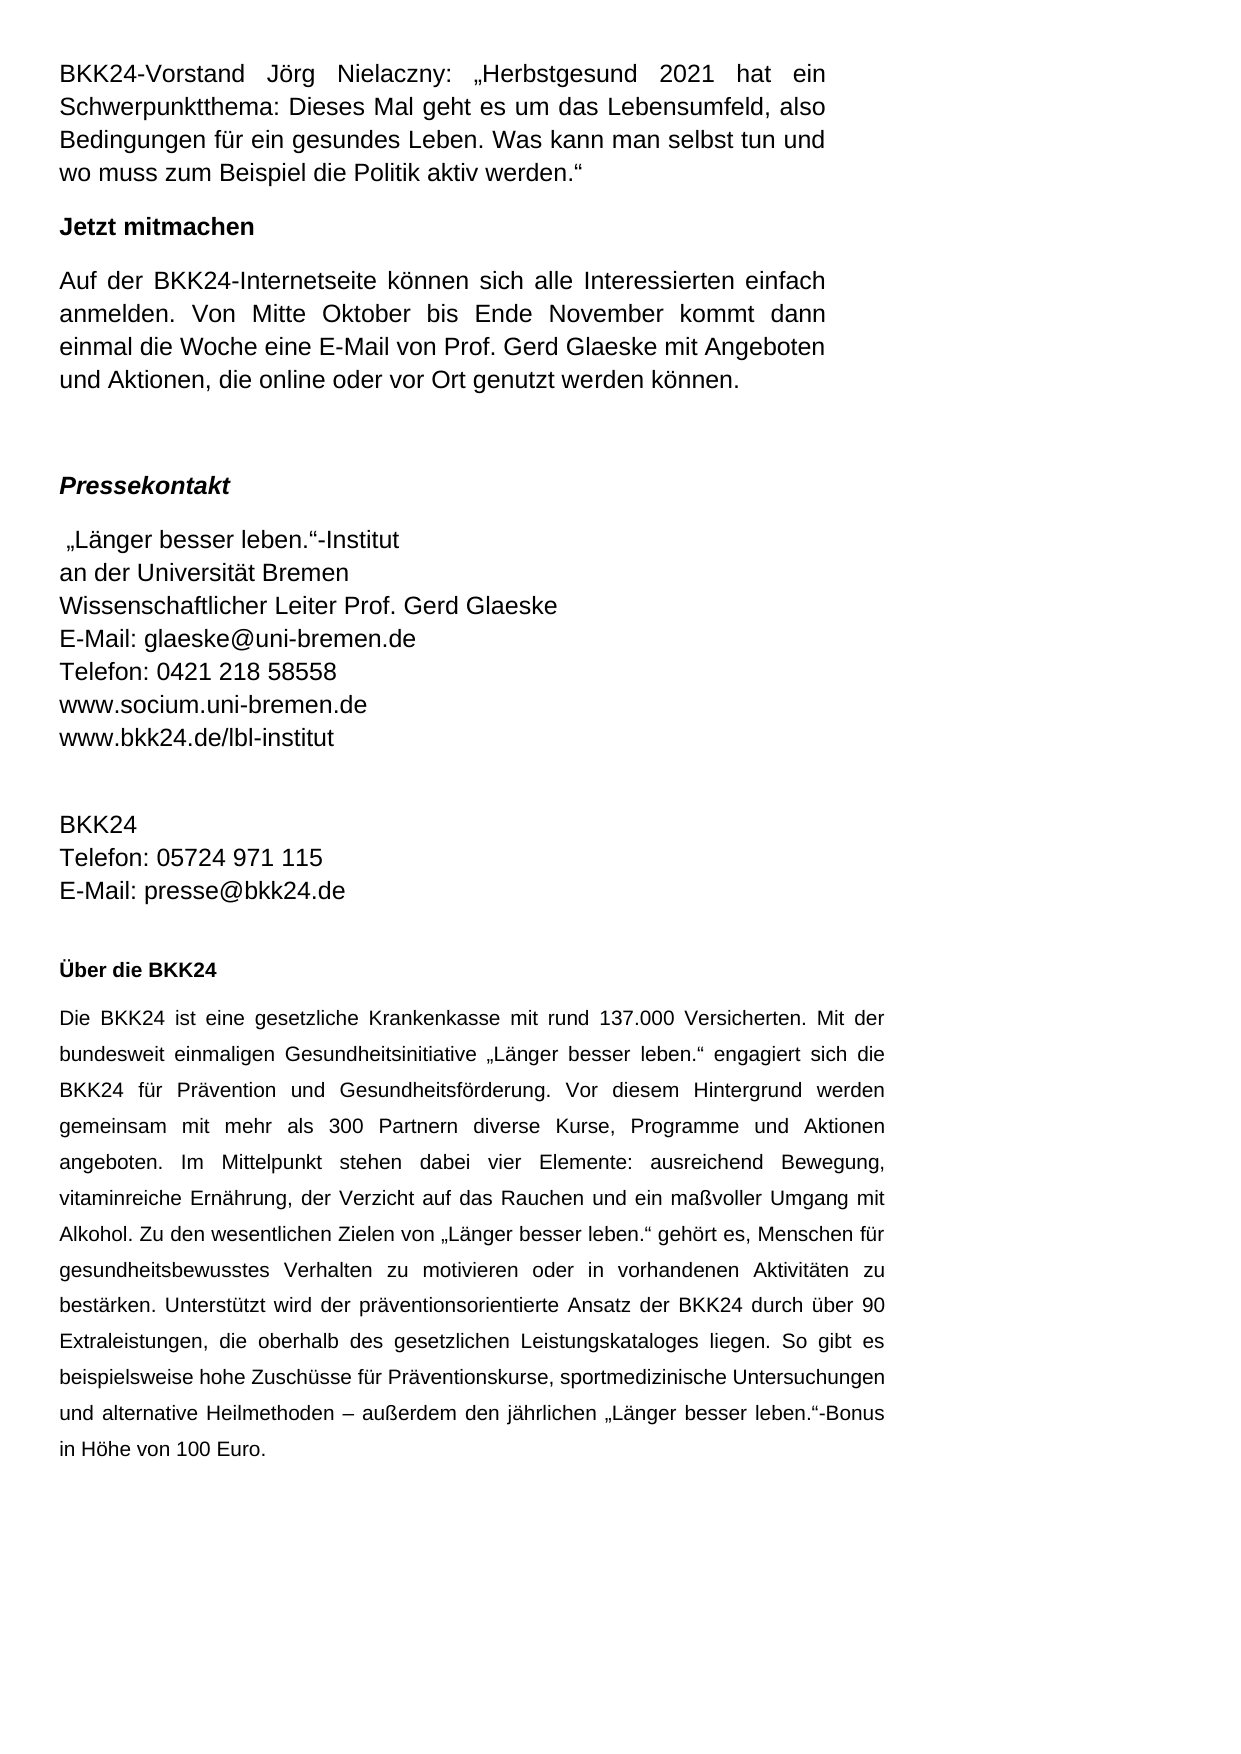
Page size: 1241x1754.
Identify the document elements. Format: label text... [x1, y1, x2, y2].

text Telefon: 05724 971 115 [59, 843, 886, 872]
text Jetzt mitmachen [59, 212, 827, 241]
text www.bkk24.de/lbl-institut [59, 723, 827, 752]
text „Länger besser leben.“-Institut [59, 525, 827, 554]
text BKK24 [59, 810, 886, 839]
text BKK24-Vorstand Jörg Nielaczny: „Herbstgesund 2021 hat ein Schwerpunktthema: Dieses Mal geht es um das Lebensumfeld, also Bedingungen für ein gesundes Leben. Was kann man selbst tun und wo muss zum Beispiel die Politik aktiv werden.“ [59, 59, 827, 187]
text Über die BKK24 [59, 957, 827, 981]
text www.socium.uni-bremen.de [59, 690, 827, 719]
text Telefon: 0421 218 58558 [59, 657, 827, 686]
text Pressekontakt [59, 471, 886, 500]
text E-Mail: glaeske@uni-bremen.de [59, 624, 827, 653]
text Die BKK24 ist eine gesetzliche Krankenkasse mit rund 137.000 Versicherten. Mit der bundesweit einmaligen Gesundheitsinitiative „Länger besser leben.“ engagiert sich die BKK24 für Prävention und Gesundheitsförderung. Vor diesem Hintergrund werden gemeinsam mit mehr als 300 Partnern diverse Kurse, Programme und Aktionen angeboten. Im Mittelpunkt stehen dabei vier Elemente: ausreichend Bewegung, vitaminreiche Ernährung, der Verzicht auf das Rauchen und ein maßvoller Umgang mit Alkohol. Zu den wesentlichen Zielen von „Länger besser leben.“ gehört es, Menschen für gesundheitsbewusstes Verhalten zu motivieren oder in vorhandenen Aktivitäten zu bestärken. Unterstützt wird der präventionsorientierte Ansatz der BKK24 durch über 90 Extraleistungen, die oberhalb des gesetzlichen Leistungskataloges liegen. So gibt es beispielsweise hohe Zuschüsse für Präventionskurse, sportmedizinische Untersuchungen und alternative Heilmethoden – außerdem den jährlichen „Länger besser leben.“-Bonus in Höhe von 100 Euro. [59, 1006, 886, 1461]
text an der Universität Bremen [59, 558, 827, 587]
text Wissenschaftlicher Leiter Prof. Gerd Glaeske [59, 591, 827, 620]
text E-Mail: presse@bkk24.de [59, 876, 886, 905]
text Auf der BKK24-Internetseite können sich alle Interessierten einfach anmelden. Von Mitte Oktober bis Ende November kommt dann einmal die Woche eine E-Mail von Prof. Gerd Glaeske mit Angeboten und Aktionen, die online oder vor Ort genutzt werden können. [59, 266, 827, 394]
